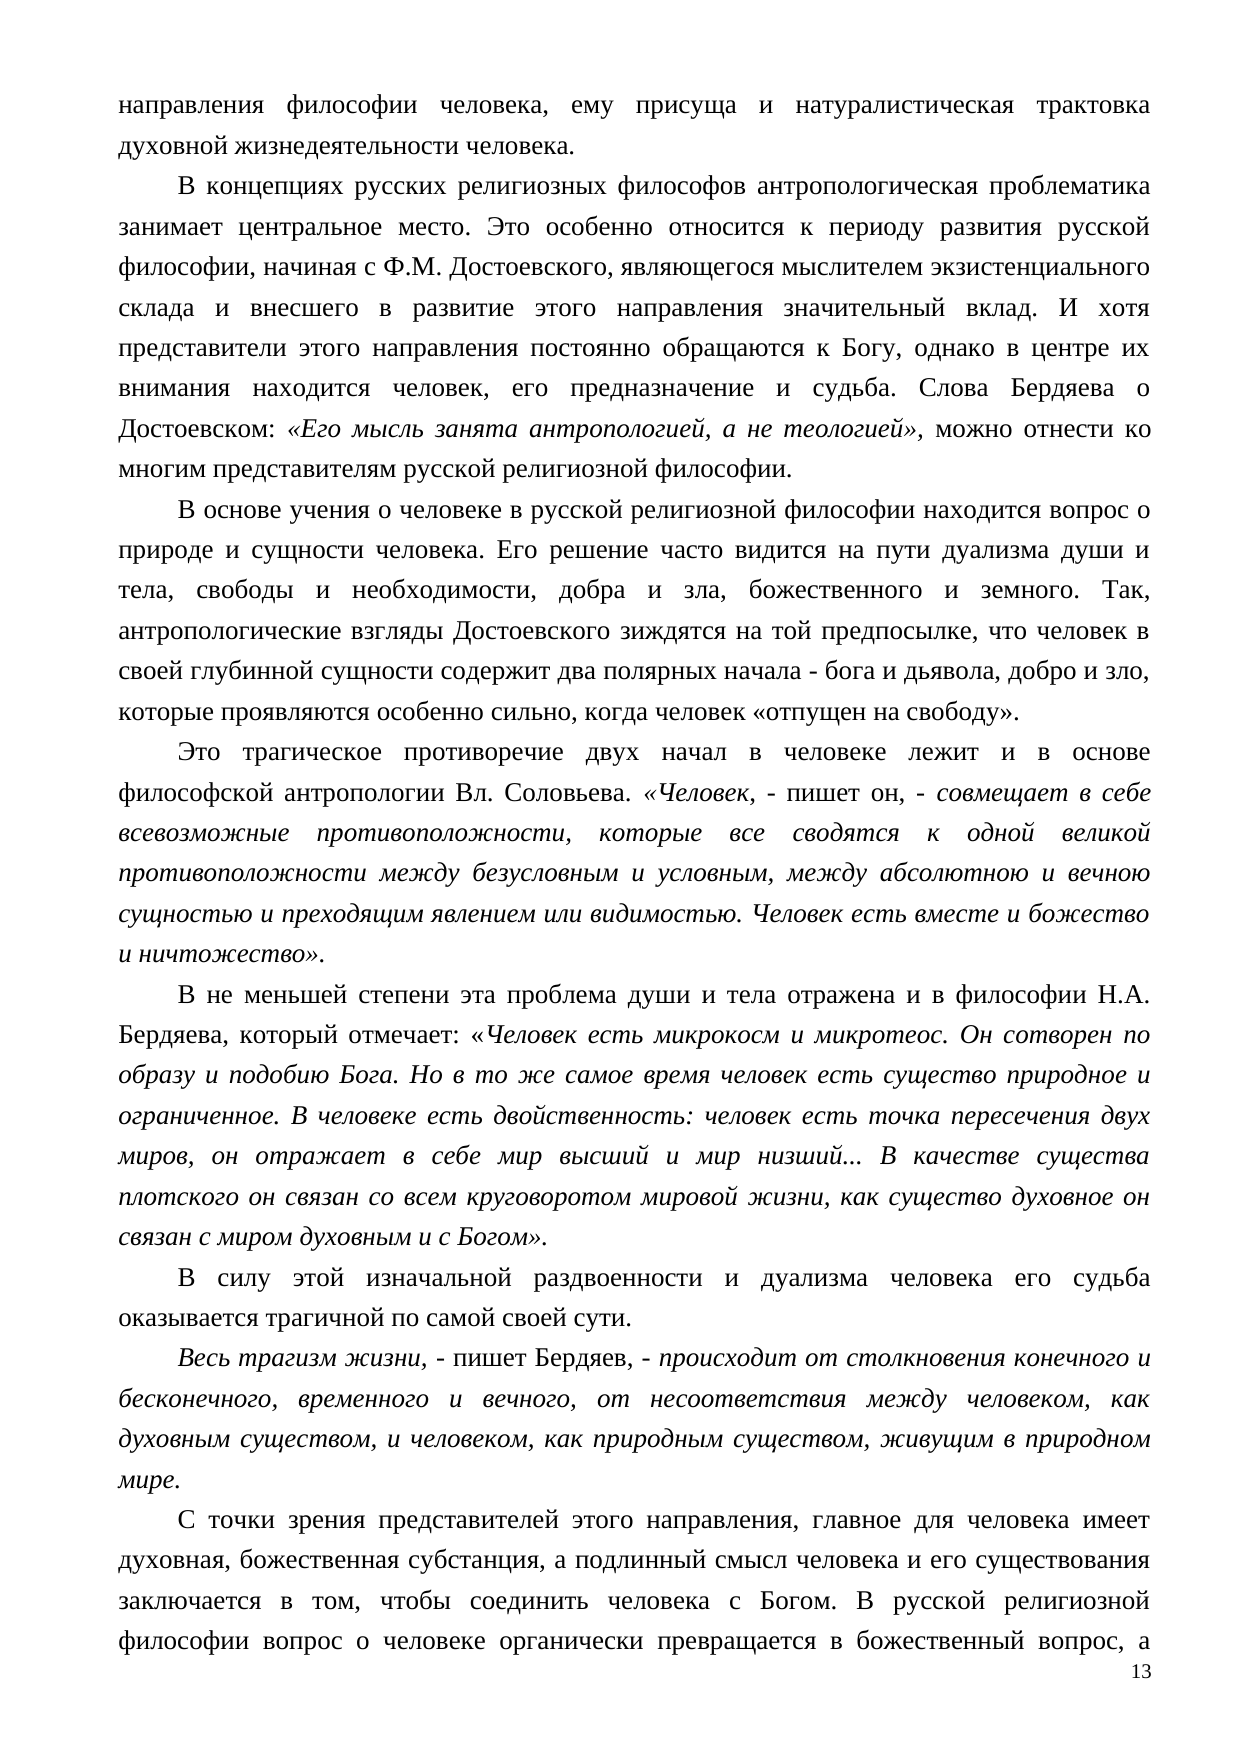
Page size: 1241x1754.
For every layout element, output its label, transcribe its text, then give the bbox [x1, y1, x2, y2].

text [118, 1503, 1152, 1656]
text Это трагическое противоречие двух начал в человеке лежит и в основе философской антропологии Вл. Соловьева. «Человек, - пишет он, - совмещает в себе всевозможные противоположности, которые все сводятся к одной великой противоположности между безусловным и условным, между абсолютною и вечною сущностью и преходящим явлением или видимостью. Человек есть вместе и божество и ничтожество». [118, 735, 1152, 968]
text В силу этой изначальной раздвоенности и дуализма человека его судьба оказывается трагичной по самой своей сути. [118, 1261, 1152, 1332]
text В концепциях русских религиозных философов антропологическая проблематика занимает центральное место. Это особенно относится к периоду развития русской философии, начиная с Ф.М. Достоевского, являющегося мыслителем экзистенциального склада и внесшего в развитие этого направления значительный вклад. И хотя представители этого направления постоянно обращаются к Богу, однако в центре их внимания находится человек, его предназначение и судьба. Слова Бердяева о Достоевском: «Его мысль занята антропологией, а не теологией», можно отнести ко многим представителям русской религиозной философии. [118, 169, 1152, 483]
text В основе учения о человеке в русской религиозной философии находится вопрос о природе и сущности человека. Его решение часто видится на пути дуализма души и тела, свободы и необходимости, добра и зла, божественного и земного. Так, антропологические взгляды Достоевского зиждятся на той предпосылке, что человек в своей глубинной сущности содержит два полярных начала - бога и дьявола, добро и зло, которые проявляются особенно сильно, когда человек «отпущен на свободу». [118, 493, 1152, 726]
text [118, 89, 1152, 160]
text Весь трагизм жизни, - пишет Бердяев, - происходит от столкновения конечного и бесконечного, временного и вечного, от несоответствия между человеком, как духовным существом, и человеком, как природным существом, живущим в природном мире. [118, 1342, 1152, 1494]
text В не меньшей степени эта проблема души и тела отражена и в философии Н.А. Бердяева, который отмечает: «Человек есть микрокосм и микротеос. Он сотворен по образу и подобию Бога. Но в то же самое время человек есть существо природное и ограниченное. В человеке есть двойственность: человек есть точка пересечения двух миров, он отражает в себе мир высший и мир низший... В качестве существа плотского он связан со всем круговоротом мировой жизни, как существо духовное он связан с миром духовным и с Богом». [118, 978, 1152, 1251]
